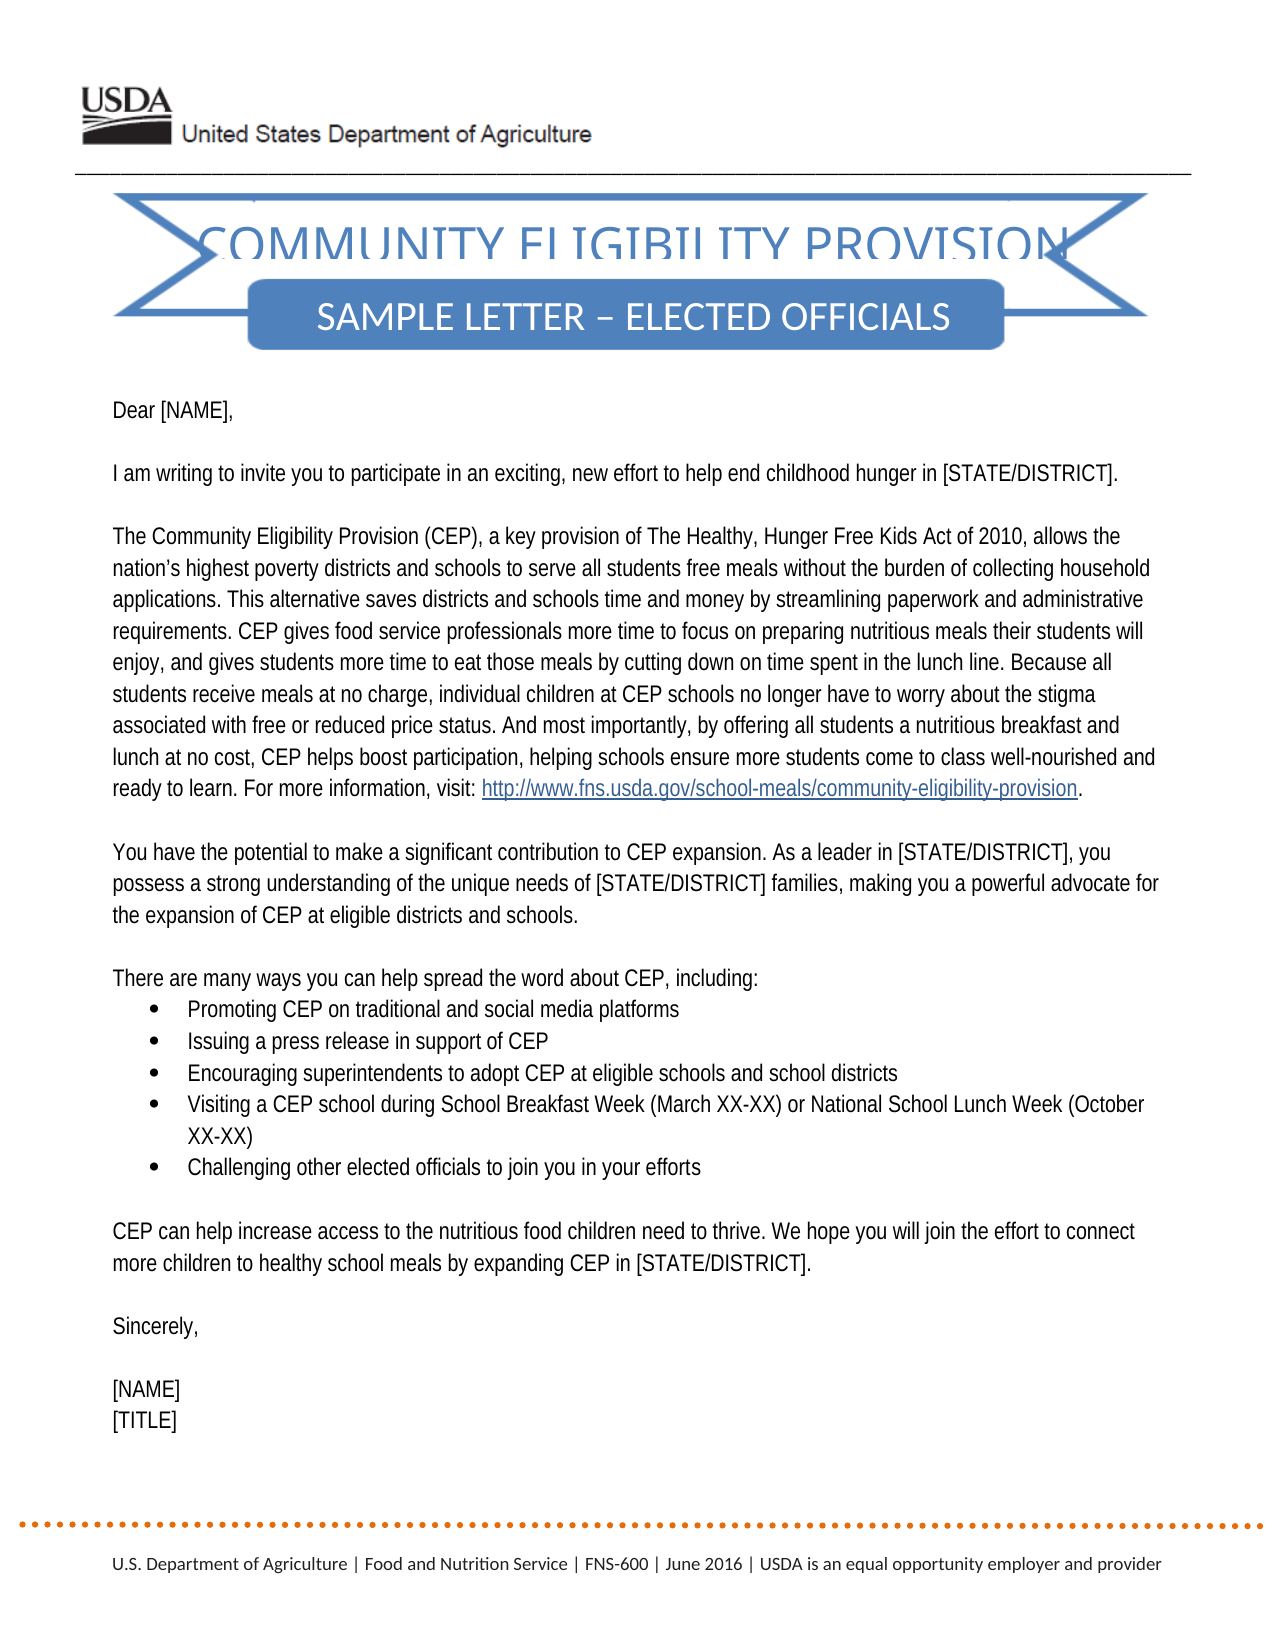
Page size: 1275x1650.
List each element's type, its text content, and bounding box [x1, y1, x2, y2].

list Promoting CEP on traditional and social media platforms [150, 995, 1162, 1023]
text CEP can help increase access to the nutritious food children need to thrive. We hope you will join the effort to connect more children to healthy school meals by expanding CEP in [STATE/DISTRICT]. [112, 1217, 1162, 1276]
list Challenging other elected officials to join you in your efforts [150, 1153, 1162, 1181]
text Dear [NAME], [112, 396, 1162, 423]
text You have the potential to make a significant contribution to CEP expansion. As a leader in [STATE/DISTRICT], you possess a strong understanding of the unique needs of [STATE/DISTRICT] families, making you a powerful advocate for the expansion of CEP at eligible districts and schools. [112, 838, 1162, 928]
text [NAME] [112, 1375, 1162, 1402]
list Encouraging superintendents to adopt CEP at eligible schools and school districts [150, 1058, 1162, 1086]
text [TITLE] [112, 1406, 1162, 1434]
list Issuing a press release in support of CEP [150, 1027, 1162, 1054]
text There are many ways you can help spread the word about CEP, including: [112, 964, 1162, 991]
picture [75, 75, 597, 150]
picture [110, 187, 1152, 355]
text Sincerely, [112, 1312, 1162, 1339]
text I am writing to invite you to participate in an exciting, new effort to help end childhood hunger in [STATE/DISTRICT]. [112, 459, 1162, 486]
list Visiting a CEP school during School Breakfast Week (March XX-XX) or National School Lunch Week (October XX-XX) [150, 1090, 1162, 1149]
text The Community Eligibility Provision (CEP), a key provision of The Healthy, Hunger Free Kids Act of 2010, allows the nation’s highest poverty districts and schools to serve all students free meals without the burden of collecting household applications. This alternative saves districts and schools time and money by streamlining paperwork and administrative requirements. CEP gives food service professionals more time to focus on preparing nutritious meals their students will enjoy, and gives students more time to eat those meals by cutting down on time spent in the lunch line. Because all students receive meals at no charge, individual children at CEP schools no longer have to worry about the stigma associated with free or reduced price status. And most importantly, by offering all students a nutritious breakfast and lunch at no cost, CEP helps boost participation, helping schools ensure more students come to class well-nourished and ready to learn. For more information, visit: http://www.fns.usda.gov/school-meals/community-eligibility-provision. [112, 522, 1162, 802]
